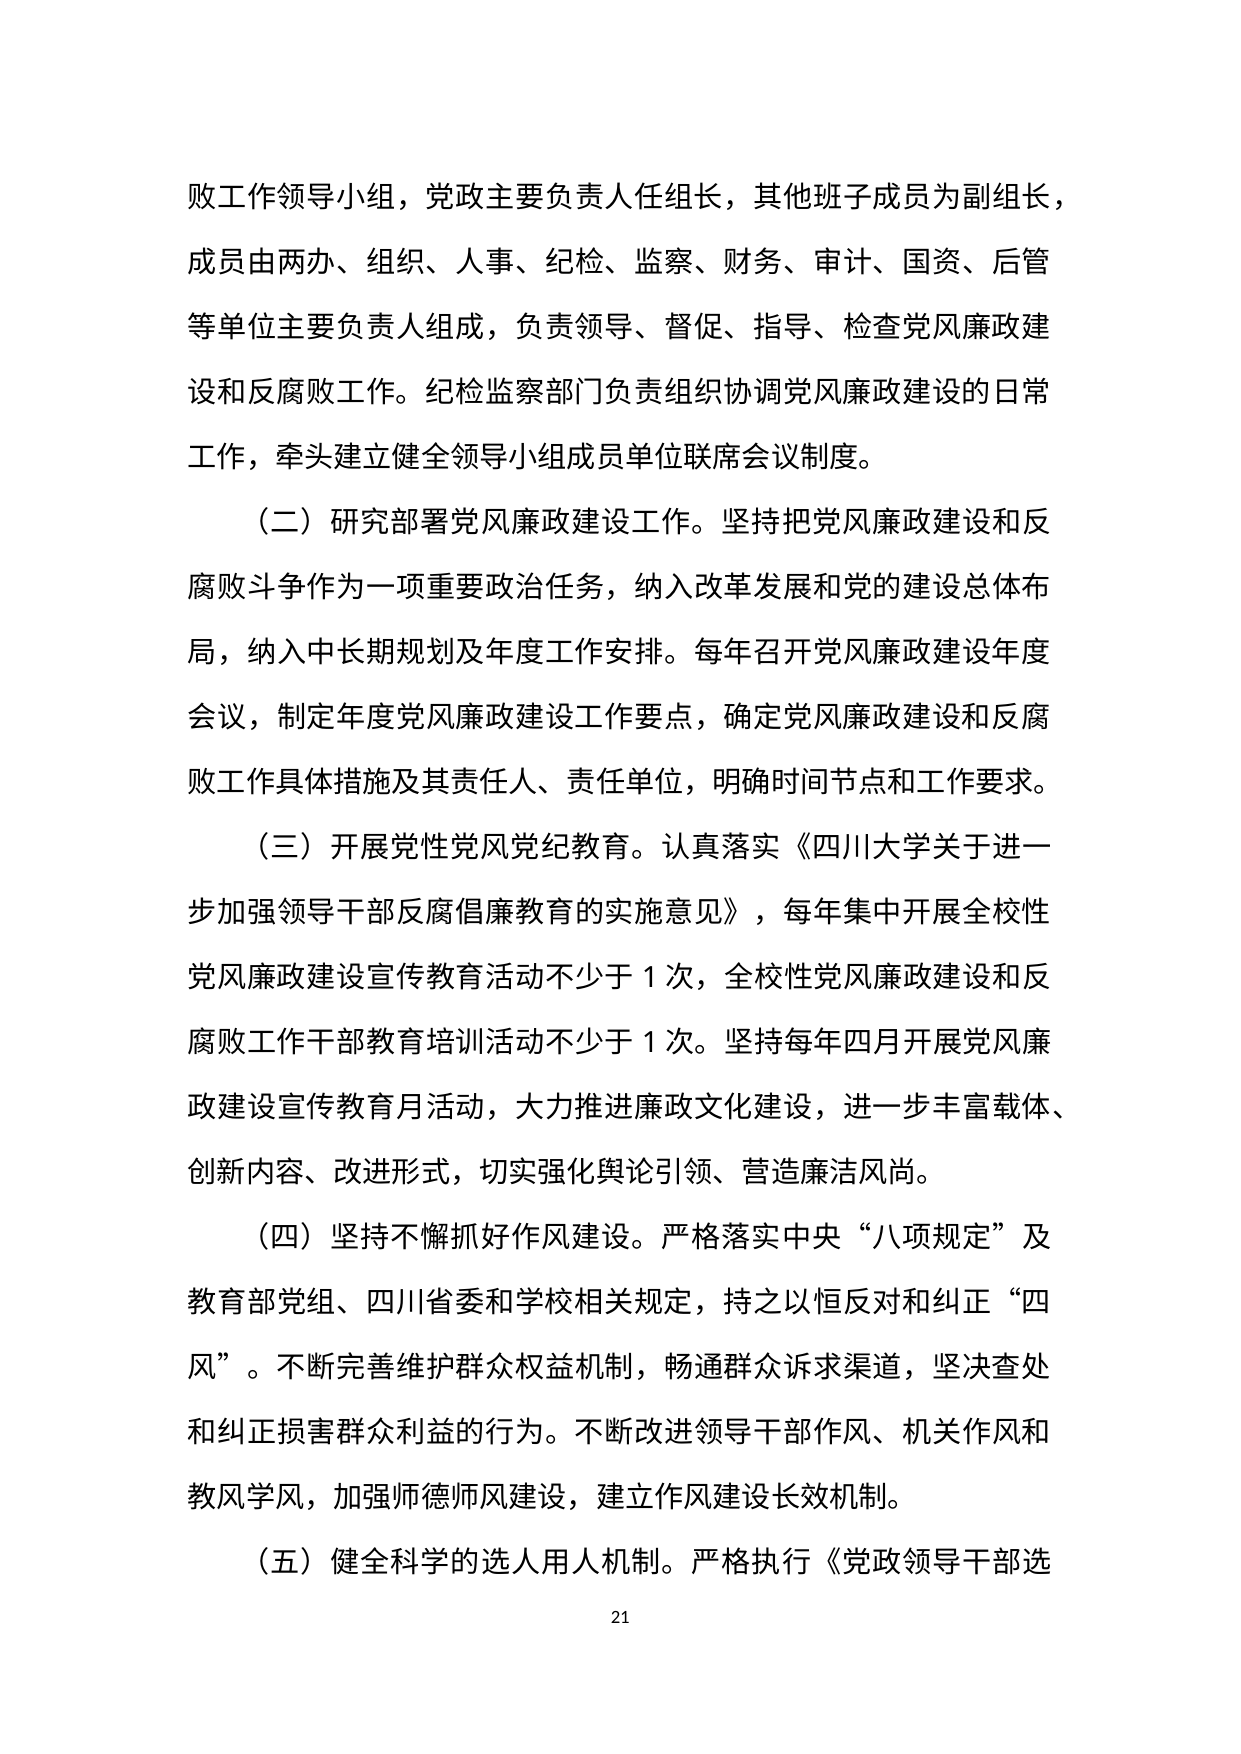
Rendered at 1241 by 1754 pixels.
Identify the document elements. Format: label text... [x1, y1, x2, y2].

text （三）开展党性党风党纪教育。认真落实《四川大学关于进一步加强领导干部反腐倡廉教育的实施意见》，每年集中开展全校性党风廉政建设宣传教育活动不少于1次，全校性党风廉政建设和反腐败工作干部教育培训活动不少于1次。坚持每年四月开展党风廉政建设宣传教育月活动，大力推进廉政文化建设，进一步丰富载体、创新内容、改进形式，切实强化舆论引领、营造廉洁风尚。 [187, 812, 1053, 1202]
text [187, 162, 1053, 487]
text （四）坚持不懈抓好作风建设。严格落实中央“八项规定”及教育部党组、四川省委和学校相关规定，持之以恒反对和纠正“四风”。不断完善维护群众权益机制，畅通群众诉求渠道，坚决查处和纠正损害群众利益的行为。不断改进领导干部作风、机关作风和教风学风，加强师德师风建设，建立作风建设长效机制。 [187, 1202, 1053, 1527]
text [187, 1527, 1053, 1592]
text （二）研究部署党风廉政建设工作。坚持把党风廉政建设和反腐败斗争作为一项重要政治任务，纳入改革发展和党的建设总体布局，纳入中长期规划及年度工作安排。每年召开党风廉政建设年度会议，制定年度党风廉政建设工作要点，确定党风廉政建设和反腐败工作具体措施及其责任人、责任单位，明确时间节点和工作要求。 [187, 487, 1053, 812]
